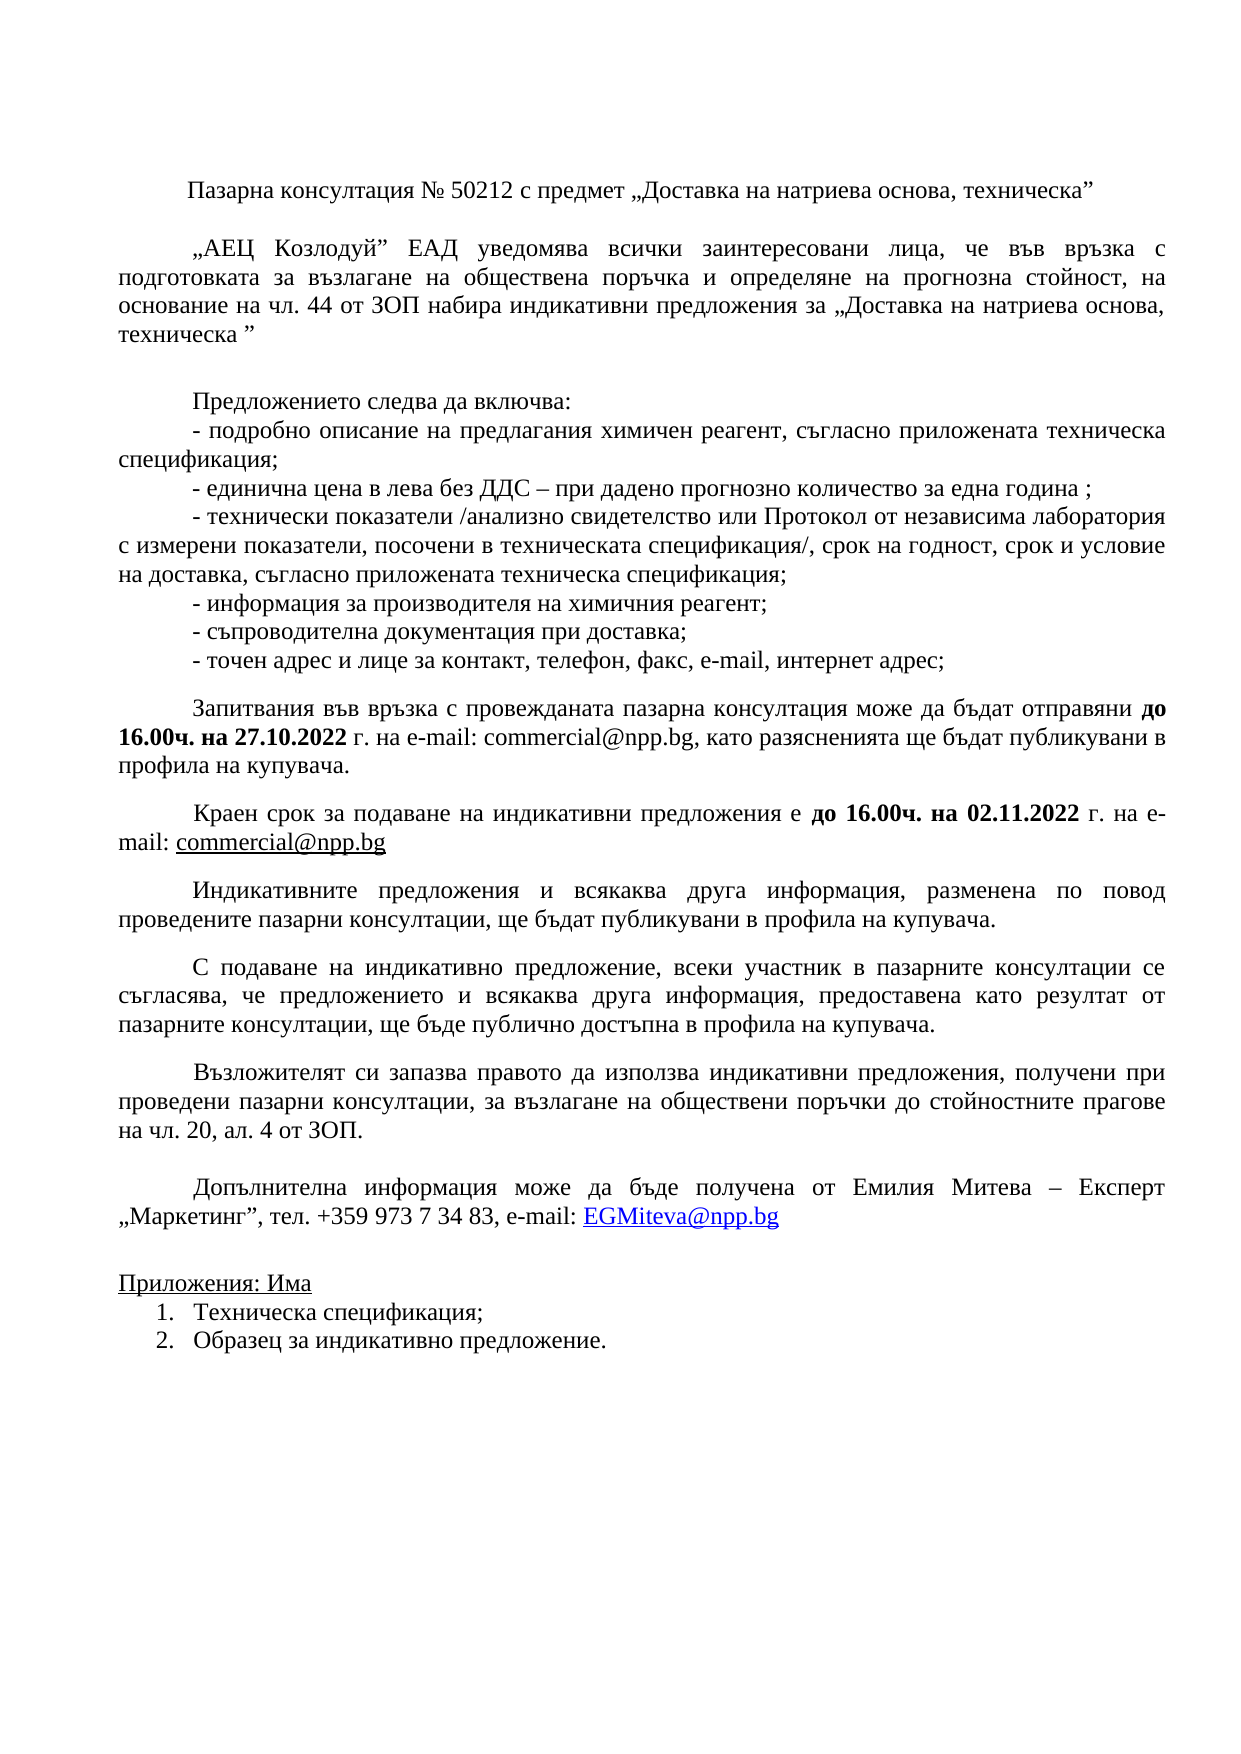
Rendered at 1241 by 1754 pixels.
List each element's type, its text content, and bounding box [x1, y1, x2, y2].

text С подаване на индикативно предложение, всеки участник в пазарните консултации се съгласява, че предложението и всякаква друга информация, предоставена като резултат от пазарните консултации, ще бъде публично достъпна в профила на купувача. [118, 952, 1167, 1038]
text - подробно описание на предлагания химичен реагент, съгласно приложената техническа спецификация; [118, 415, 1167, 473]
text - съпроводителна документация при доставка; [118, 616, 1167, 645]
text Запитвания във връзка с провежданата пазарна консултация може да бъдат отправяни до 16.00ч. на 27.10.2022 г. на e-mail: commercial@npp.bg, като разясненията ще бъдат публикувани в профила на купувача. [118, 693, 1167, 779]
text Предложението следва да включва: [118, 386, 1167, 415]
text Краен срок за подаване на индикативни предложения е до 16.00ч. на 02.11.2022 г. на e-mail: commercial@npp.bg [118, 798, 1167, 856]
text Допълнителна информация може да бъде получена от Емилия Митева – Експерт „Маркетинг”, тел. +359 973 7 34 83, e-mail: EGMiteva@npp.bg [118, 1172, 1167, 1230]
text „АЕЦ Козлодуй” ЕАД уведомява всички заинтересовани лица, че във връзка с подготовката за възлагане на обществена поръчка и определяне на прогнозна стойност, на основание на чл. 44 от ЗОП набира индикативни предложения за „Доставка на натриева основа, техническа ” [118, 233, 1167, 348]
text - технически показатели /анализно свидетелство или Протокол от независима лаборатория с измерени показатели, посочени в техническата спецификация/, срок на годност, срок и условие на доставка, съгласно приложената техническа спецификация; [118, 501, 1167, 588]
text Пазарна консултация № 50212 с предмет „Доставка на натриева основа, техническа” [118, 176, 1167, 204]
text Възложителят си запазва правото да използва индикативни предложения, получени при проведени пазарни консултации, за възлагане на обществени поръчки до стойностните прагове на чл. 20, ал. 4 от ЗОП. [118, 1057, 1167, 1143]
text - точен адрес и лице за контакт, телефон, факс, e-mail, интернет адрес; [118, 645, 1167, 674]
list Образец за индикативно предложение. [156, 1326, 1167, 1354]
text Приложения: Има [118, 1268, 1167, 1297]
list Техническа спецификация; [156, 1297, 1167, 1326]
text - единична цена в лева без ДДС – при дадено прогнозно количество за една година ; [118, 473, 1167, 501]
text - информация за производителя на химичния реагент; [118, 588, 1167, 616]
text Индикативните предложения и всякаква друга информация, разменена по повод проведените пазарни консултации, ще бъдат публикувани в профила на купувача. [118, 875, 1167, 933]
